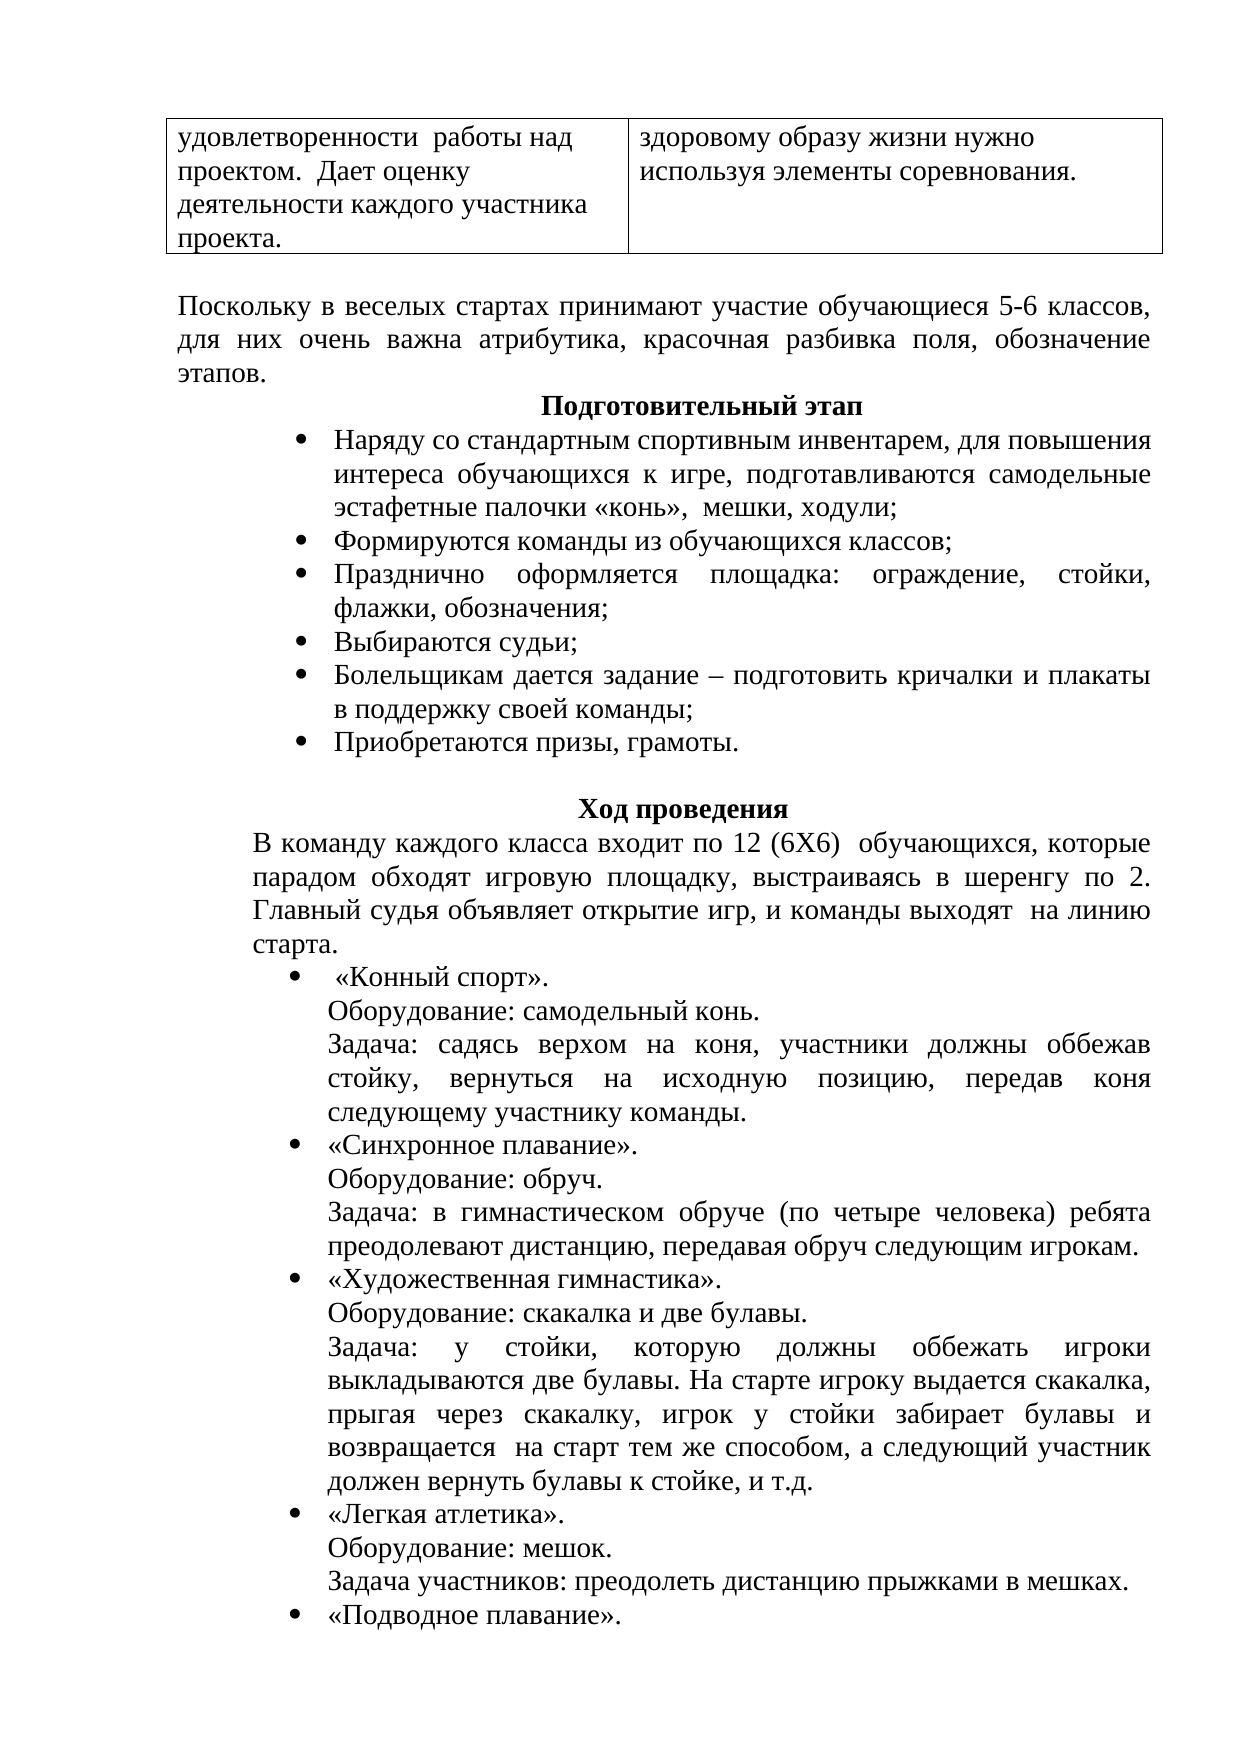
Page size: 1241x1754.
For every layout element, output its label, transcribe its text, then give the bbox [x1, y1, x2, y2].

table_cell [629, 119, 1162, 253]
list «Конный спорт». [290, 959, 1152, 993]
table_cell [167, 119, 628, 253]
list Наряду со стандартным спортивным инвентарем, для повышения интереса обучающихся к игре, подготавливаются самодельные эстафетные палочки «конь», мешки, ходули; [296, 422, 1152, 523]
list Задача: садясь верхом на коня, участники должны оббежав стойку, вернуться на исходную позицию, передав коня следующему участнику команды. [327, 1027, 1152, 1127]
list Оборудование: мешок. [327, 1530, 1152, 1563]
text Ход проведения [215, 792, 1152, 825]
list Приобретаются призы, грамоты. [296, 724, 1152, 758]
list «Синхронное плавание». [290, 1127, 1152, 1161]
list Празднично оформляется площадка: ограждение, стойки, флажки, обозначения; [296, 556, 1152, 624]
list Болельщикам дается задание – подготовить кричалки и плакаты в поддержку своей команды; [296, 657, 1152, 724]
list «Легкая атлетика». [290, 1496, 1152, 1530]
list «Художественная гимнастика». [290, 1261, 1152, 1295]
list Оборудование: скакалка и две булавы. [327, 1295, 1152, 1329]
text Поскольку в веселых стартах принимают участие обучающиеся 5-6 классов, для них очень важна атрибутика, красочная разбивка поля, обозначение этапов. [177, 288, 1152, 388]
list Оборудование: обруч. [327, 1161, 1152, 1194]
list Выбираются судьи; [296, 624, 1152, 657]
list Подготовительный этап [252, 388, 1152, 422]
list Формируются команды из обучающихся классов; [296, 523, 1152, 556]
list В команду каждого класса входит по 12 (6Х6) обучающихся, которые парадом обходят игровую площадку, выстраиваясь в шеренгу по 2. Главный судья объявляет открытие игр, и команды выходят на линию старта. [252, 825, 1152, 959]
list Задача: у стойки, которую должны оббежать игроки выкладываются две булавы. На старте игроку выдается скакалка, прыгая через скакалку, игрок у стойки забирает булавы и возвращается на старт тем же способом, а следующий участник должен вернуть булавы к стойке, и т.д. [327, 1329, 1152, 1496]
list Задача участников: преодолеть дистанцию прыжками в мешках. [327, 1563, 1152, 1597]
list Оборудование: самодельный конь. [327, 993, 1152, 1027]
list «Подводное плавание». [290, 1597, 1152, 1631]
list Задача: в гимнастическом обруче (по четыре человека) ребята преодолевают дистанцию, передавая обруч следующим игрокам. [327, 1194, 1152, 1261]
